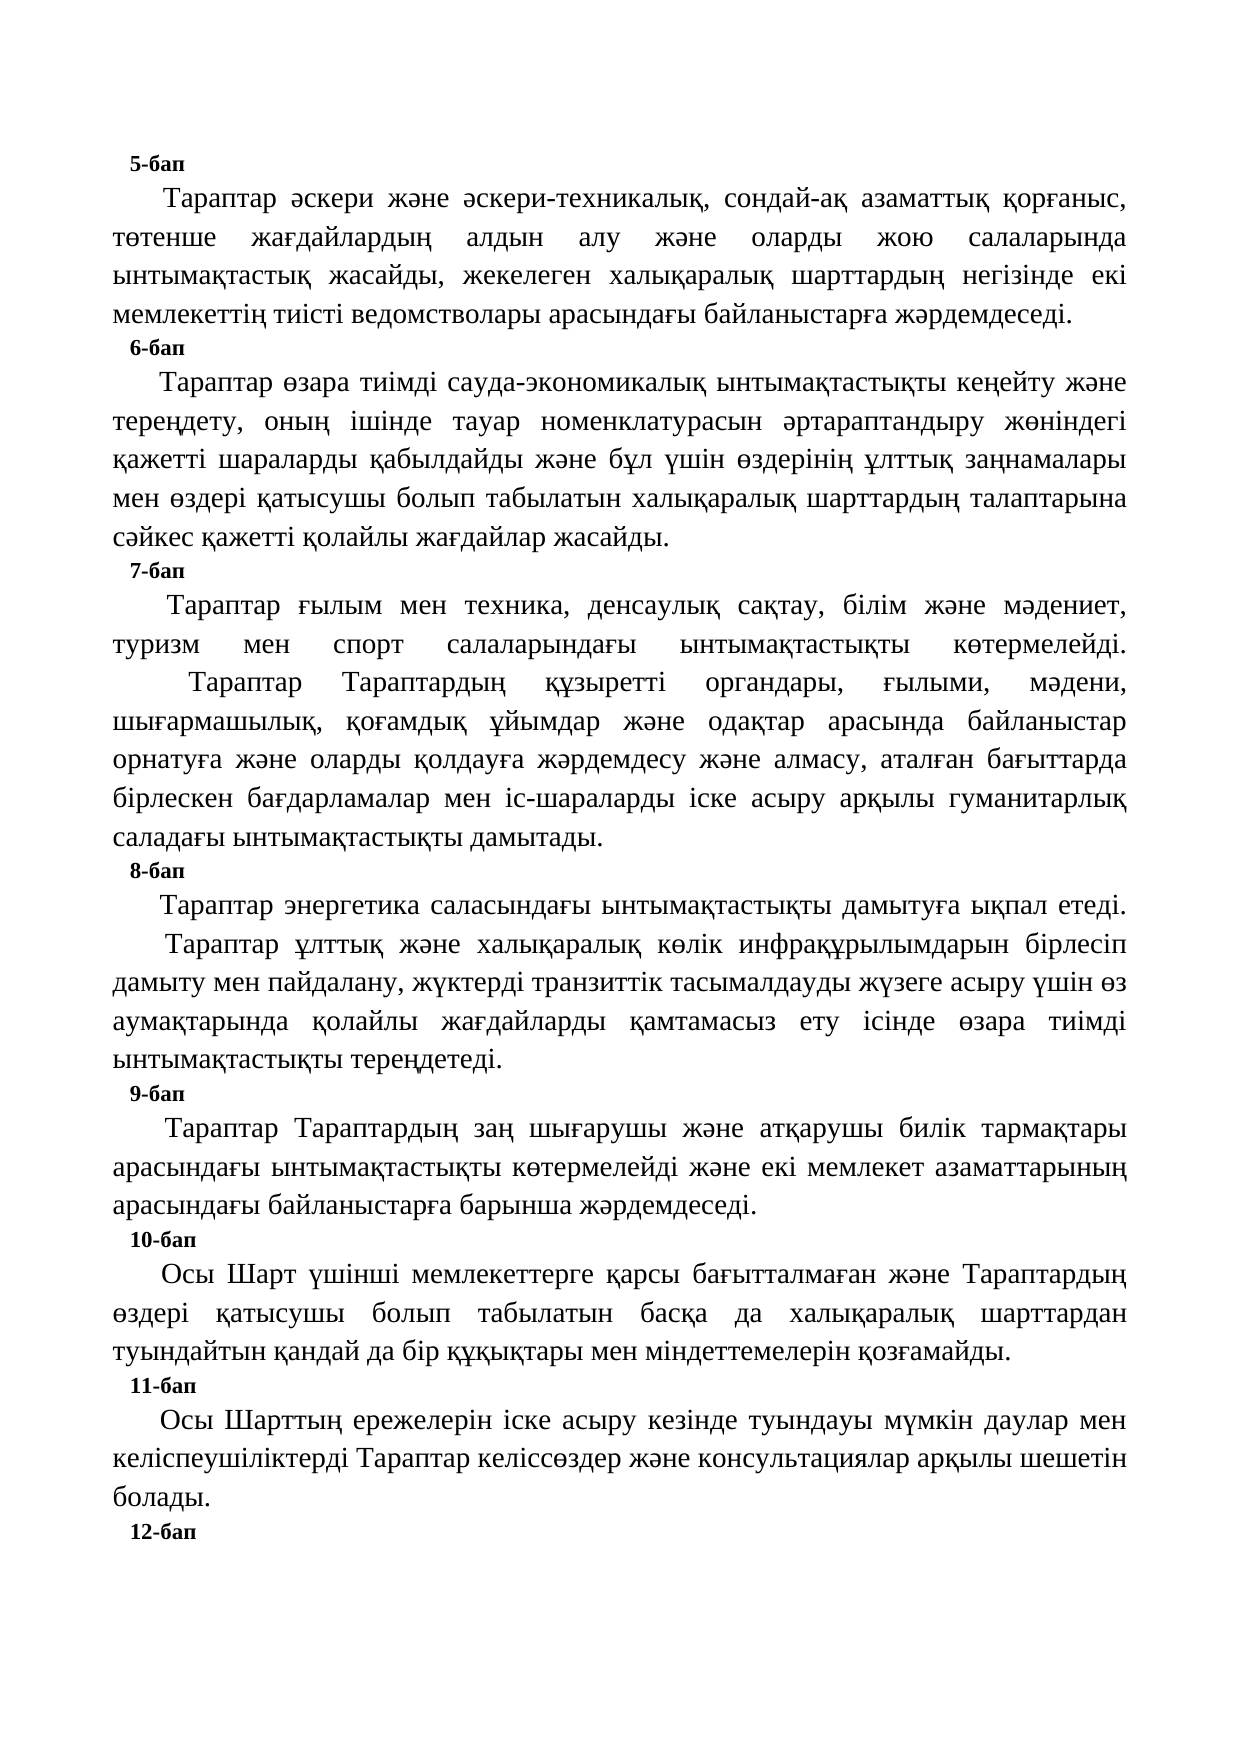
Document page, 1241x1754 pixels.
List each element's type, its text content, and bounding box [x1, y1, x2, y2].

text Тараптар ғылым мен техника, денсаулық сақтау, білім және мәдениет, туризм мен спорт салаларындағы ынтымақтастықты көтермелейді. Тараптар Тараптардың құзыретті органдары, ғылыми, мәдени, шығармашылық, қоғамдық ұйымдар және одақтар арасында байланыстар орнатуға және оларды қолдауға жәрдемдесу және алмасу, аталған бағыттарда бірлескен бағдарламалар мен іс-шараларды іске асыру арқылы гуманитарлық саладағы ынтымақтастықты дамытады. [112, 587, 1128, 852]
text 12-бап [112, 1518, 1128, 1544]
text 10-бап [112, 1226, 1128, 1252]
text 7-бап [112, 557, 1128, 584]
text 8-бап [112, 857, 1128, 884]
text Тараптар әскери және әскери-техникалық, сондай-ақ азаматтық қорғаныс, төтенше жағдайлардың алдын алу және оларды жою салаларында ынтымақтастық жасайды, жекелеген халықаралық шарттардың негізінде екі мемлекеттің тиісті ведомстволары арасындағы байланыстарға жәрдемдеседі. [112, 180, 1128, 329]
text Осы Шарттың ережелерін іске асыру кезінде туындауы мүмкін даулар мен келіспеушіліктерді Тараптар келіссөздер және консультациялар арқылы шешетін болады. [112, 1402, 1128, 1513]
text Тараптар өзара тиімді сауда-экономикалық ынтымақтастықты кеңейту және тереңдету, оның ішінде тауар номенклатурасын әртараптандыру жөніндегі қажетті шараларды қабылдайды және бұл үшін өздерінің ұлттық заңнамалары мен өздері қатысушы болып табылатын халықаралық шарттардың талаптарына сәйкес қажетті қолайлы жағдайлар жасайды. [112, 364, 1128, 552]
text Осы Шарт үшінші мемлекеттерге қарсы бағытталмаған және Тараптардың өздері қатысушы болып табылатын басқа да халықаралық шарттардан туындайтын қандай да бір құқықтары мен міндеттемелерін қозғамайды. [112, 1256, 1128, 1367]
text Тараптар Тараптардың заң шығарушы және атқарушы билік тармақтары арасындағы ынтымақтастықты көтермелейді және екі мемлекет азаматтарының арасындағы байланыстарға барынша жәрдемдеседі. [112, 1110, 1128, 1221]
text 5-бап [112, 150, 1128, 176]
text Тараптар энергетика саласындағы ынтымақтастықты дамытуға ықпал етеді. Тараптар ұлттық және халықаралық көлік инфрақұрылымдарын бірлесіп дамыту мен пайдалану, жүктерді транзиттік тасымалдауды жүзеге асыру үшін өз аумақтарында қолайлы жағдайларды қамтамасыз ету ісінде өзара тиімді ынтымақтастықты тереңдетеді. [112, 887, 1128, 1075]
text 6-бап [112, 334, 1128, 361]
text 9-бап [112, 1080, 1128, 1107]
text 11-бап [112, 1372, 1128, 1398]
